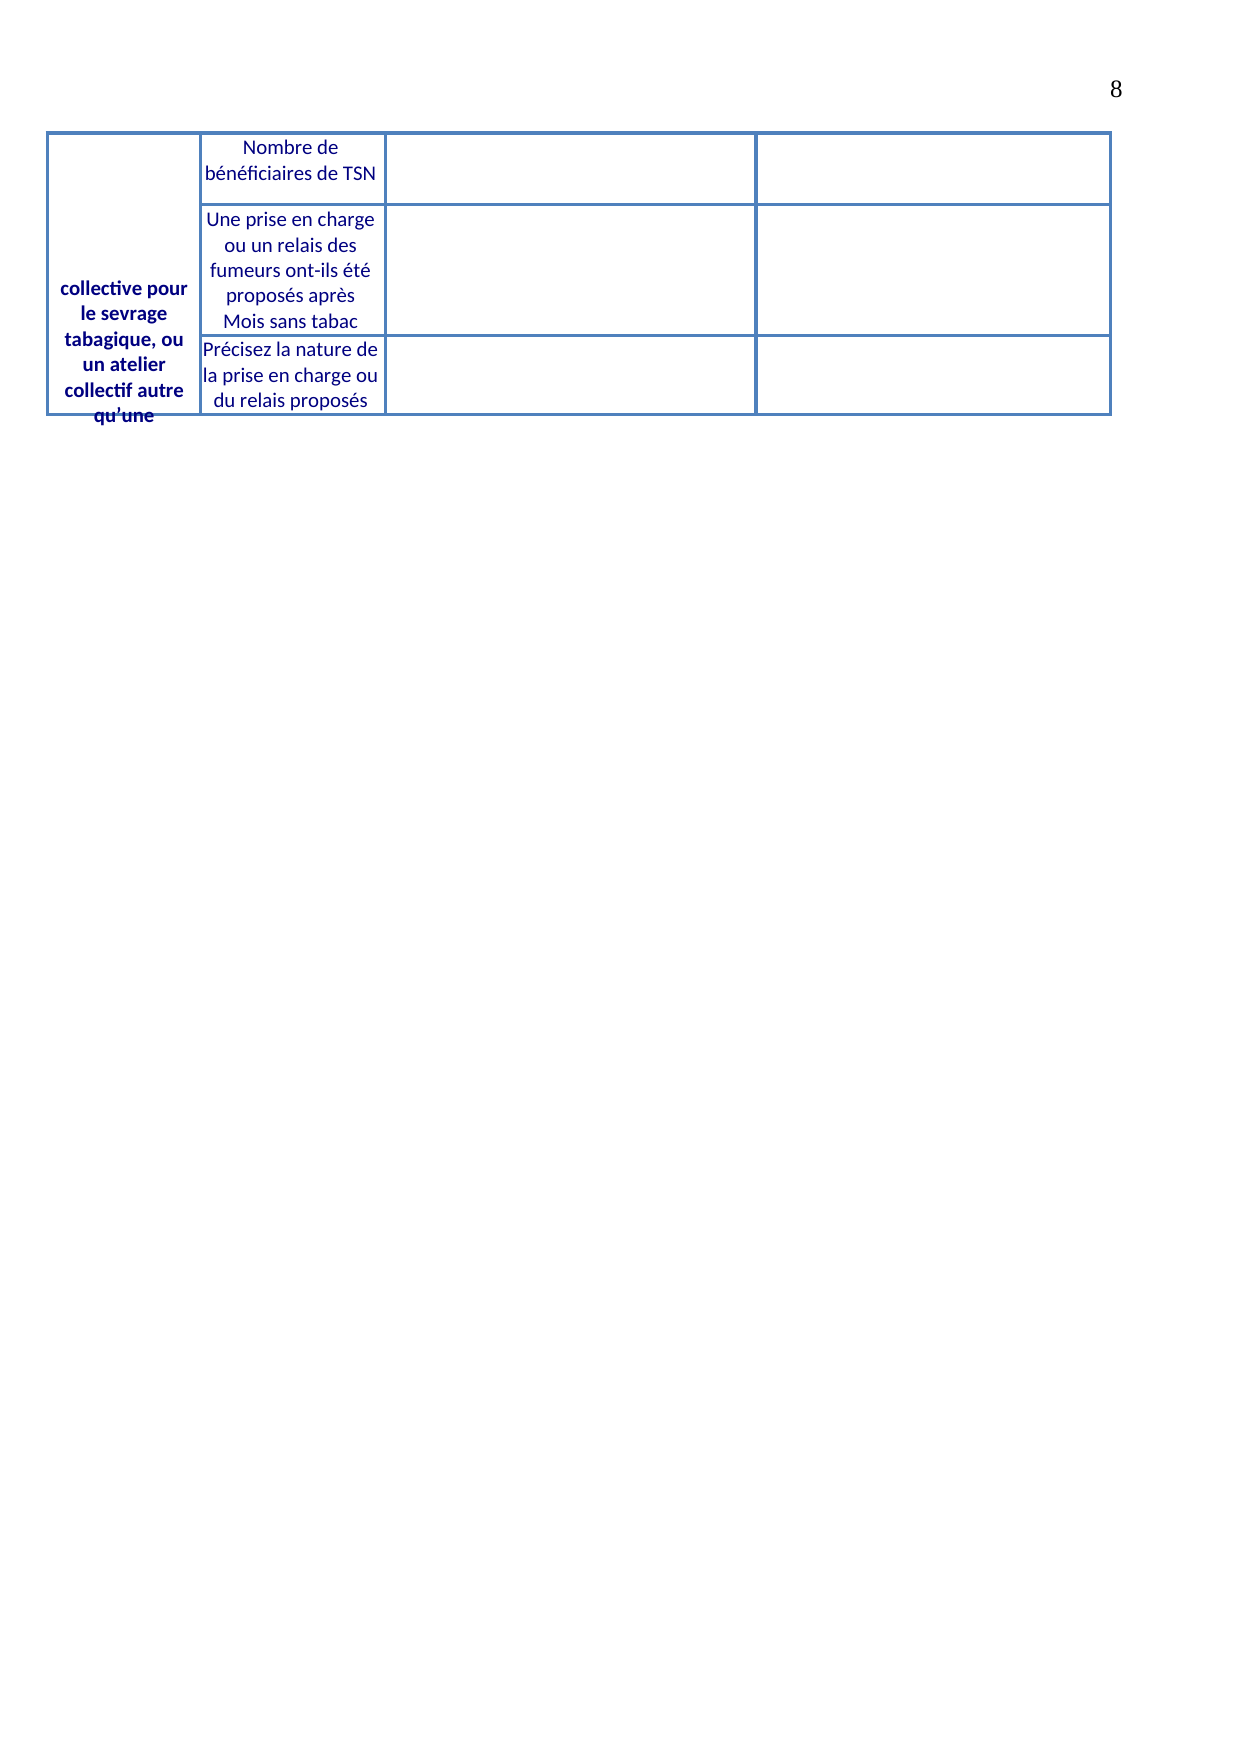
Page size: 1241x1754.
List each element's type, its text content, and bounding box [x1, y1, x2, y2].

table_cell [758, 337, 1109, 413]
table_cell [387, 135, 754, 203]
table_cell Une prise en charge ou un relais des fumeurs ont-ils été proposés après Mois sans tabac [202, 206, 384, 333]
table_cell Précisez la nature de la prise en charge ou du relais proposés [202, 337, 384, 413]
table_cell [758, 135, 1109, 203]
table_cell Nombre de bénéficiaires de TSN [202, 135, 384, 203]
table_cell [387, 206, 754, 333]
table_cell [758, 206, 1109, 333]
table_cell [387, 337, 754, 413]
